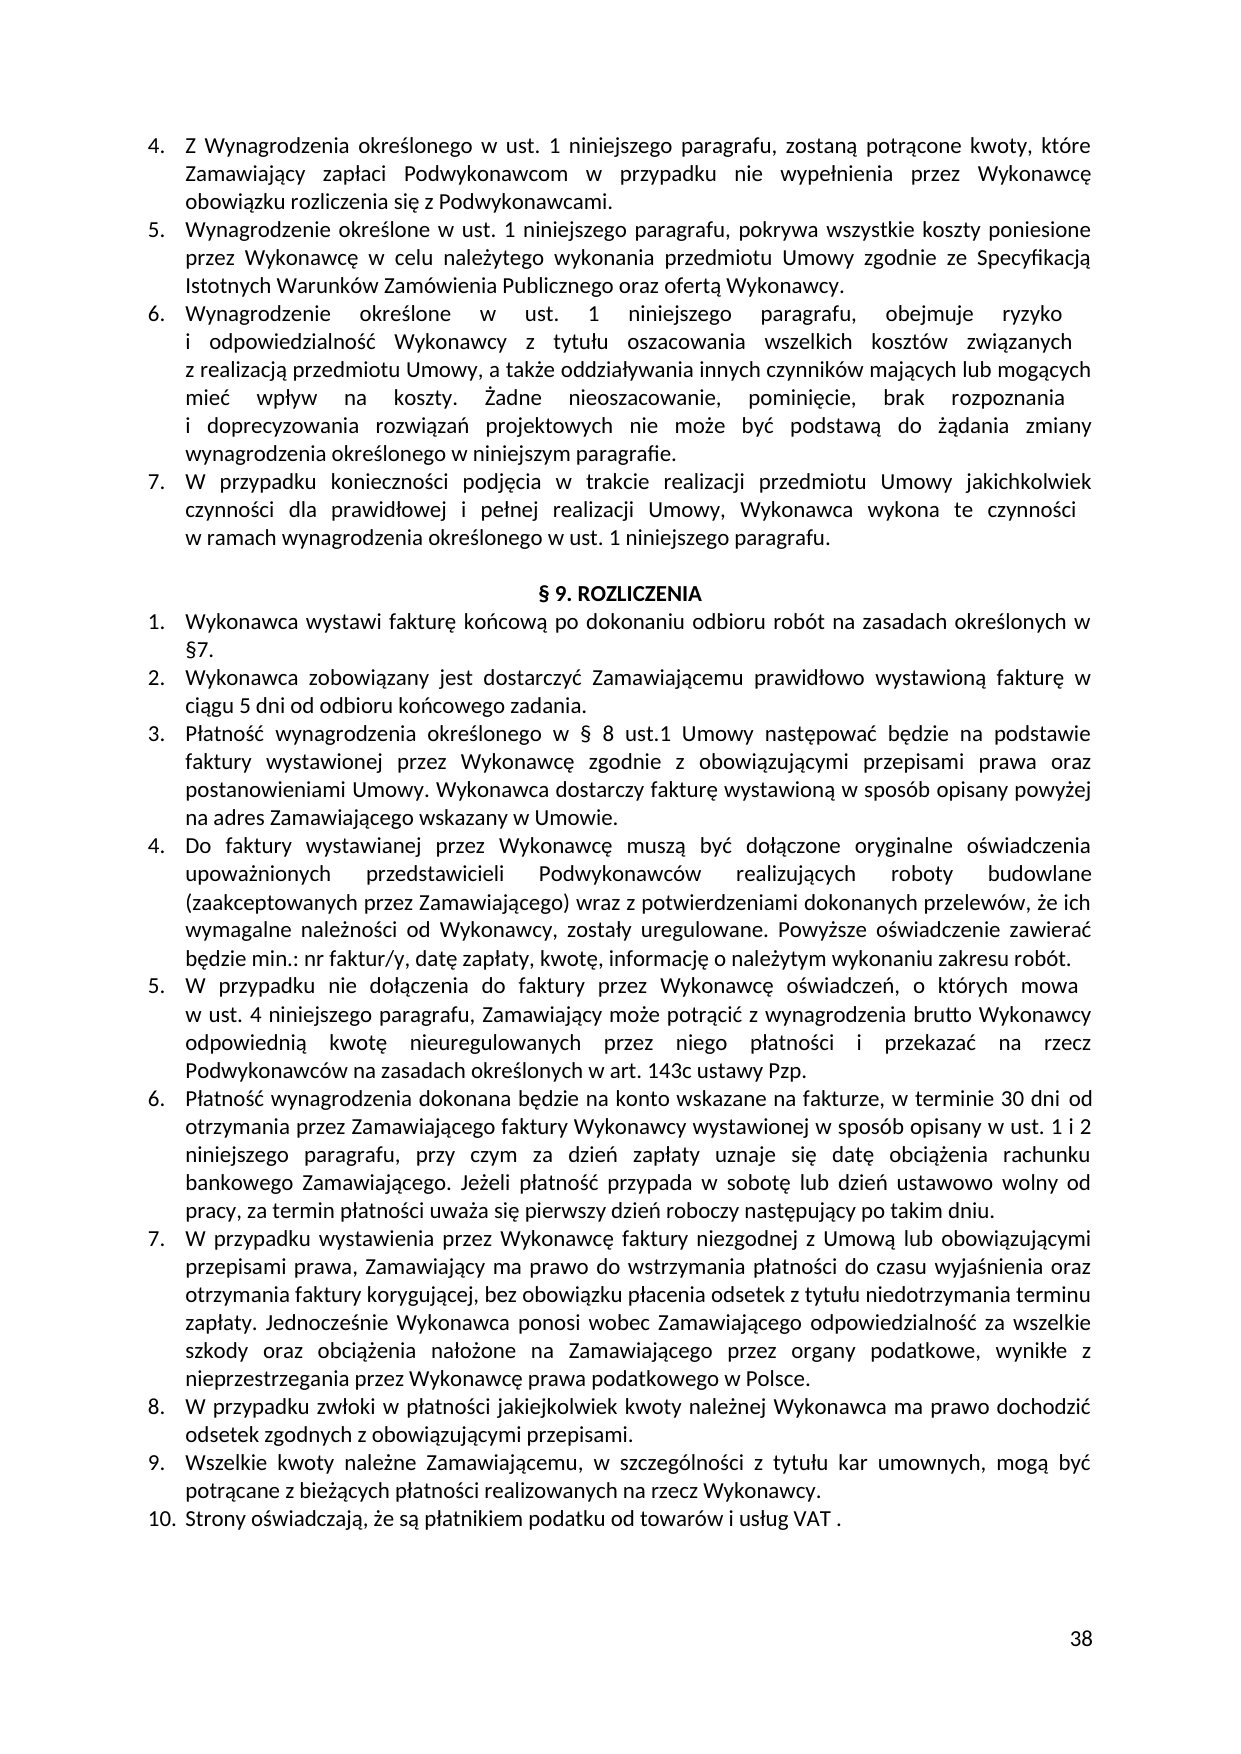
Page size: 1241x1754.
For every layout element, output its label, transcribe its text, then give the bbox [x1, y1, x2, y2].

list Strony oświadczają, że są płatnikiem podatku od towarów i usług VAT . [148, 1504, 1093, 1532]
list W przypadku wystawienia przez Wykonawcę faktury niezgodnej z Umową lub obowiązującymi przepisami prawa, Zamawiający ma prawo do wstrzymania płatności do czasu wyjaśnienia oraz otrzymania faktury korygującej, bez obowiązku płacenia odsetek z tytułu niedotrzymania terminu zapłaty. Jednocześnie Wykonawca ponosi wobec Zamawiającego odpowiedzialność za wszelkie szkody oraz obciążenia nałożone na Zamawiającego przez organy podatkowe, wynikłe z nieprzestrzegania przez Wykonawcę prawa podatkowego w Polsce. [148, 1224, 1093, 1392]
list Wynagrodzenie określone w ust. 1 niniejszego paragrafu, pokrywa wszystkie koszty poniesione przez Wykonawcę w celu należytego wykonania przedmiotu Umowy zgodnie ze Specyfikacją Istotnych Warunków Zamówienia Publicznego oraz ofertą Wykonawcy. [148, 215, 1093, 299]
list Z Wynagrodzenia określonego w ust. 1 niniejszego paragrafu, zostaną potrącone kwoty, które Zamawiający zapłaci Podwykonawcom w przypadku nie wypełnienia przez Wykonawcę obowiązku rozliczenia się z Podwykonawcami. [148, 131, 1093, 215]
list W przypadku konieczności podjęcia w trakcie realizacji przedmiotu Umowy jakichkolwiek czynności dla prawidłowej i pełnej realizacji Umowy, Wykonawca wykona te czynności w ramach wynagrodzenia określonego w ust. 1 niniejszego paragrafu. [148, 467, 1093, 551]
list Wykonawca wystawi fakturę końcową po dokonaniu odbioru robót na zasadach określonych w §7. [148, 607, 1093, 663]
list W przypadku zwłoki w płatności jakiejkolwiek kwoty należnej Wykonawca ma prawo dochodzić odsetek zgodnych z obowiązującymi przepisami. [148, 1392, 1093, 1448]
list W przypadku nie dołączenia do faktury przez Wykonawcę oświadczeń, o których mowa w ust. 4 niniejszego paragrafu, Zamawiający może potrącić z wynagrodzenia brutto Wykonawcy odpowiednią kwotę nieuregulowanych przez niego płatności i przekazać na rzecz Podwykonawców na zasadach określonych w art. 143c ustawy Pzp. [148, 972, 1093, 1084]
list Do faktury wystawianej przez Wykonawcę muszą być dołączone oryginalne oświadczenia upoważnionych przedstawicieli Podwykonawców realizujących roboty budowlane (zaakceptowanych przez Zamawiającego) wraz z potwierdzeniami dokonanych przelewów, że ich wymagalne należności od Wykonawcy, zostały uregulowane. Powyższe oświadczenie zawierać będzie min.: nr faktur/y, datę zapłaty, kwotę, informację o należytym wykonaniu zakresu robót. [148, 832, 1093, 972]
list Płatność wynagrodzenia określonego w § 8 ust.1 Umowy następować będzie na podstawie faktury wystawionej przez Wykonawcę zgodnie z obowiązującymi przepisami prawa oraz postanowieniami Umowy. Wykonawca dostarczy fakturę wystawioną w sposób opisany powyżej na adres Zamawiającego wskazany w Umowie. [148, 719, 1093, 832]
list Wykonawca zobowiązany jest dostarczyć Zamawiającemu prawidłowo wystawioną fakturę w ciągu 5 dni od odbioru końcowego zadania. [148, 663, 1093, 719]
list Płatność wynagrodzenia dokonana będzie na konto wskazane na fakturze, w terminie 30 dni od otrzymania przez Zamawiającego faktury Wykonawcy wystawionej w sposób opisany w ust. 1 i 2 niniejszego paragrafu, przy czym za dzień zapłaty uznaje się datę obciążenia rachunku bankowego Zamawiającego. Jeżeli płatność przypada w sobotę lub dzień ustawowo wolny od pracy, za termin płatności uważa się pierwszy dzień roboczy następujący po takim dniu. [148, 1084, 1093, 1224]
list Wynagrodzenie określone w ust. 1 niniejszego paragrafu, obejmuje ryzyko i odpowiedzialność Wykonawcy z tytułu oszacowania wszelkich kosztów związanych z realizacją przedmiotu Umowy, a także oddziaływania innych czynników mających lub mogących mieć wpływ na koszty. Żadne nieoszacowanie, pominięcie, brak rozpoznania i doprecyzowania rozwiązań projektowych nie może być podstawą do żądania zmiany wynagrodzenia określonego w niniejszym paragrafie. [148, 299, 1093, 467]
text § 9. ROZLICZENIA [148, 579, 1093, 607]
list Wszelkie kwoty należne Zamawiającemu, w szczególności z tytułu kar umownych, mogą być potrącane z bieżących płatności realizowanych na rzecz Wykonawcy. [148, 1448, 1093, 1504]
